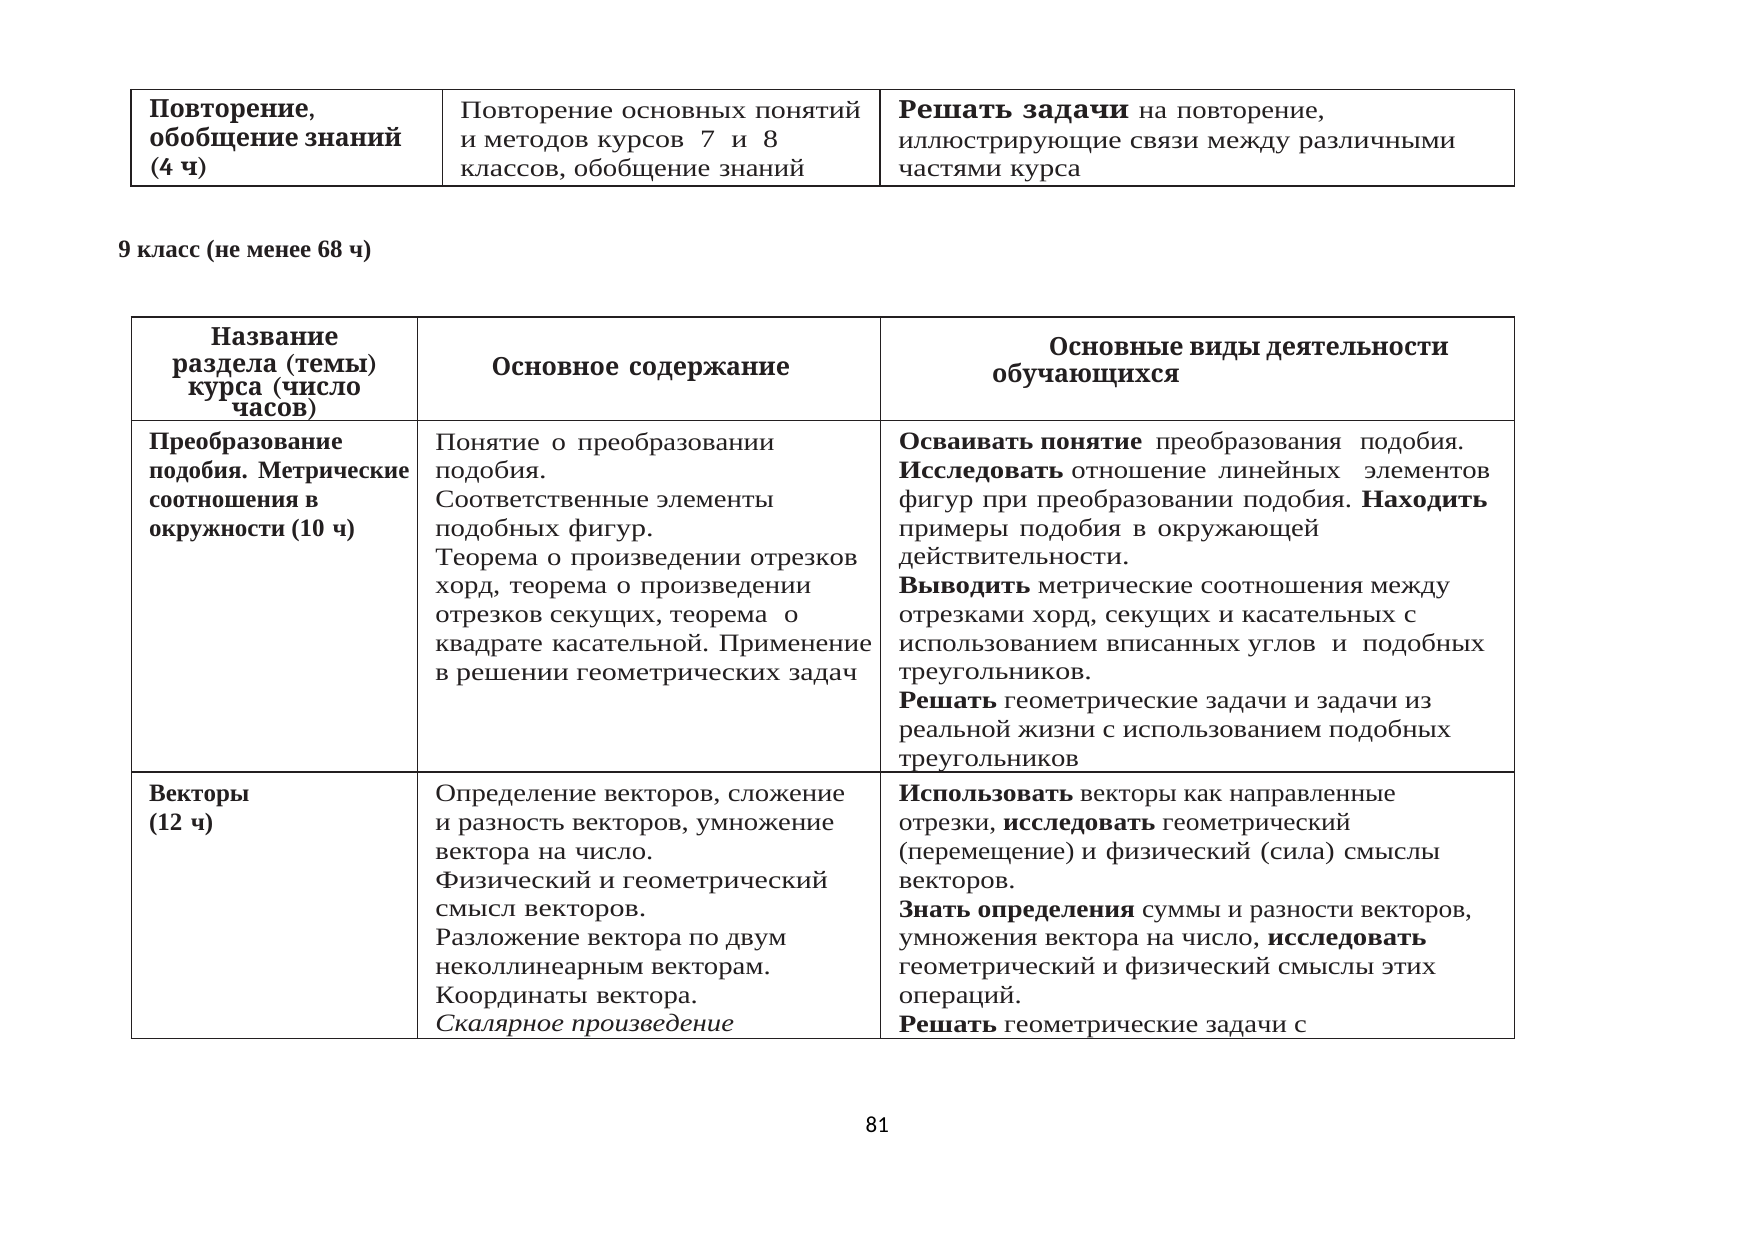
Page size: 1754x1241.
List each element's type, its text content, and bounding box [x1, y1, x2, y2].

table_cell Векторы (12 ч) [132, 773, 417, 1037]
table_cell Решать задачи на повторение, иллюстрирующие связи между различными частями курса [881, 90, 1514, 185]
table_cell Повторение основных понятий и методов курсов 7 и 8 классов, обобщение знаний [443, 90, 879, 185]
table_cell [881, 773, 1514, 1037]
table_cell Повторение, обобщение знаний (4 ч) [132, 90, 442, 185]
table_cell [418, 773, 880, 1037]
table_cell Понятие о преобразовании подобия. Соответственные элементы подобных фигур. Теорема о произведении отрезков хорд, теорема о произведении отрезков секущих, теорема о квадрате касательной. Применение в решении геометрических задач [418, 421, 880, 771]
text 9 класс (не менее 68 ч) [118, 234, 1636, 263]
table_cell Осваивать понятие преобразования подобия. Исследовать отношение линейных элементов фигур при преобразовании подобия. Находить примеры подобия в окружающей действительности. Выводить метрические соотношения между отрезками хорд, секущих и касательных с использованием вписанных углов и подобных треугольников. Решать геометрические задачи и задачи из реальной жизни с использованием подобных треугольников [881, 421, 1514, 771]
table_header Основные виды деятельности обучающихся [881, 318, 1514, 420]
table_header Основное содержание [418, 318, 880, 420]
table_header Название раздела (темы) курса (число часов) [132, 318, 417, 420]
table_cell Преобразование подобия. Метрические соотношения в окружности (10 ч) [132, 421, 417, 771]
